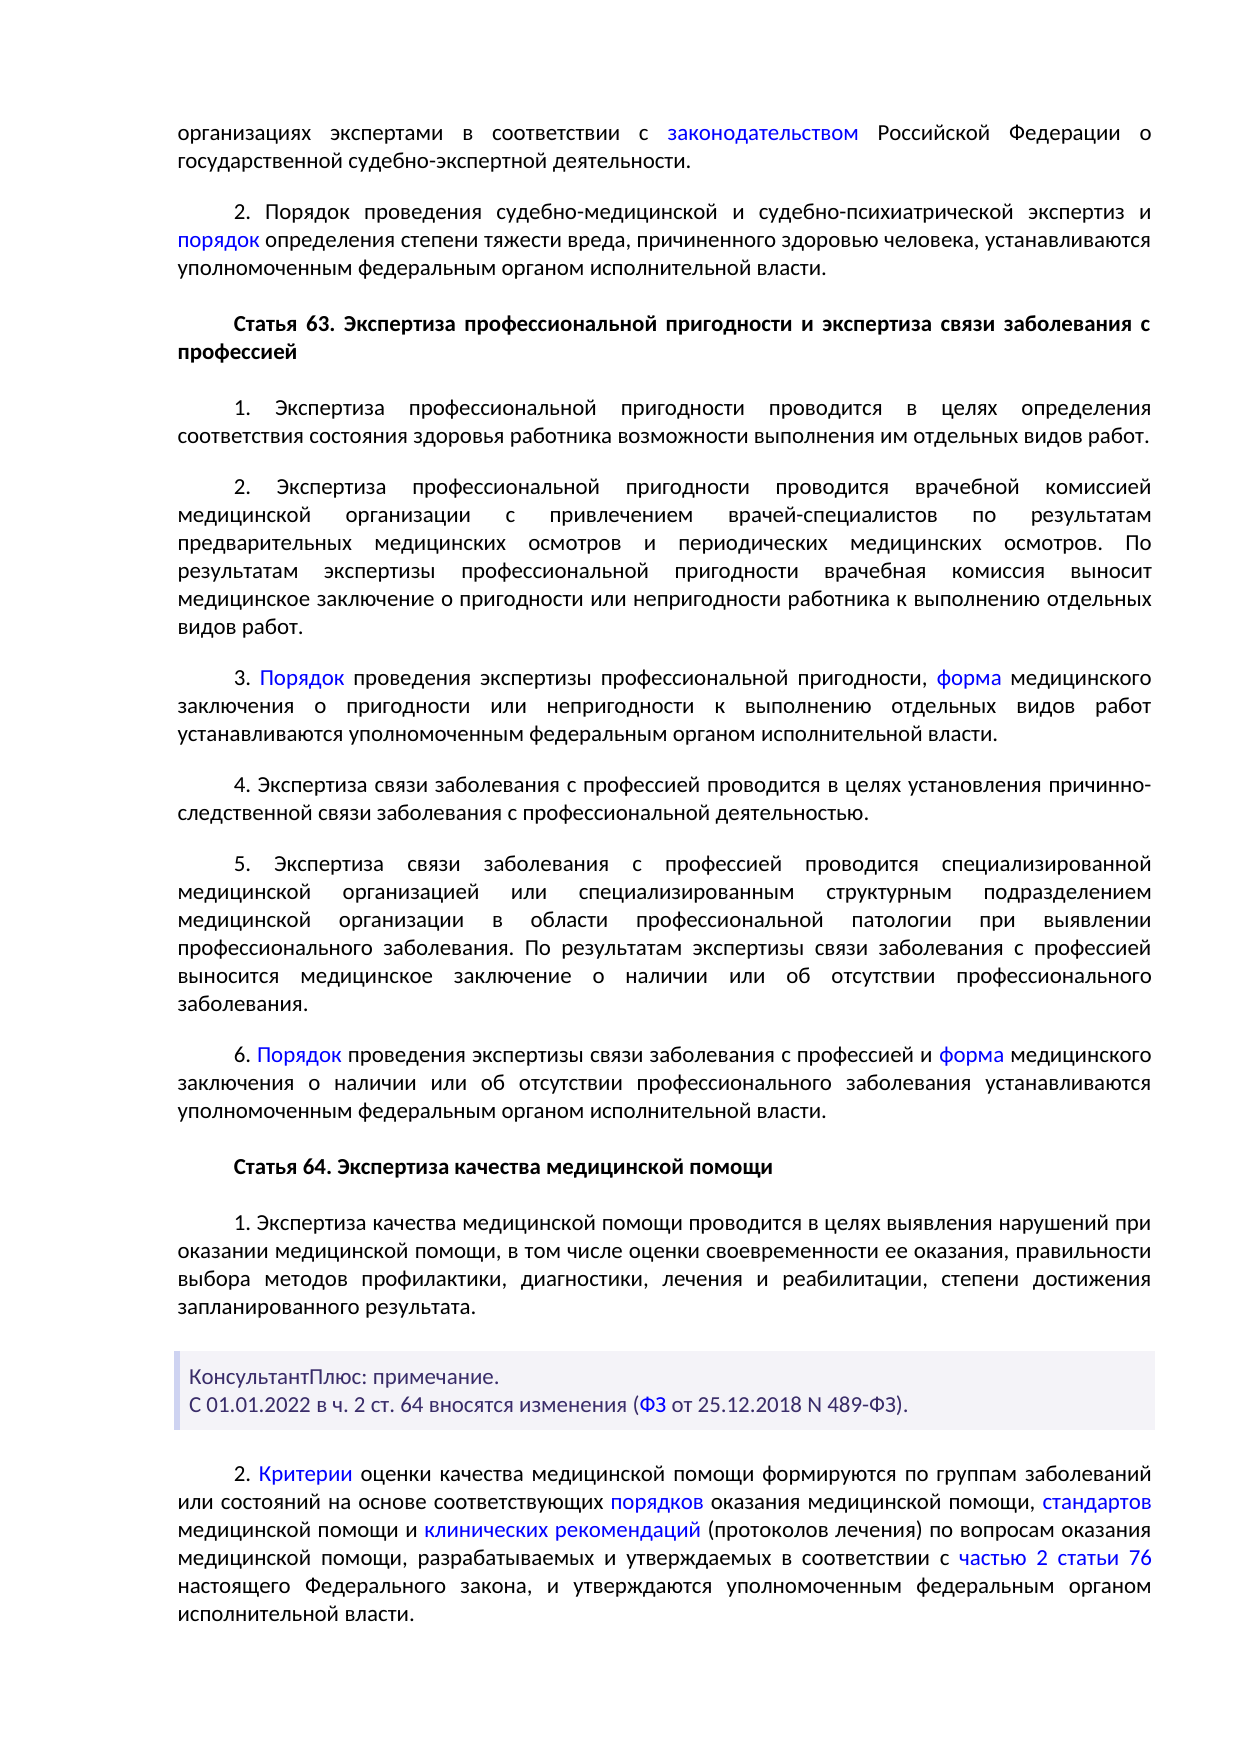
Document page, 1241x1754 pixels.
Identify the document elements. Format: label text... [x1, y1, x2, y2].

text 3. Порядок проведения экспертизы профессиональной пригодности, форма медицинского заключения о пригодности или непригодности к выполнению отдельных видов работ устанавливаются уполномоченным федеральным органом исполнительной власти. [177, 663, 1152, 747]
text 2. Порядок проведения судебно-медицинской и судебно-психиатрической экспертиз и порядок определения степени тяжести вреда, причиненного здоровью человека, устанавливаются уполномоченным федеральным органом исполнительной власти. [177, 197, 1152, 281]
text 4. Экспертиза связи заболевания с профессией проводится в целях установления причинно-следственной связи заболевания с профессиональной деятельностью. [177, 770, 1152, 826]
text 1. Экспертиза качества медицинской помощи проводится в целях выявления нарушений при оказании медицинской помощи, в том числе оценки своевременности ее оказания, правильности выбора методов профилактики, диагностики, лечения и реабилитации, степени достижения запланированного результата. [177, 1208, 1152, 1320]
text 6. Порядок проведения экспертизы связи заболевания с профессией и форма медицинского заключения о наличии или об отсутствии профессионального заболевания устанавливаются уполномоченным федеральным органом исполнительной власти. [177, 1040, 1152, 1124]
text 2. Экспертиза профессиональной пригодности проводится врачебной комиссией медицинской организации с привлечением врачей-специалистов по результатам предварительных медицинских осмотров и периодических медицинских осмотров. По результатам экспертизы профессиональной пригодности врачебная комиссия выносит медицинское заключение о пригодности или непригодности работника к выполнению отдельных видов работ. [177, 472, 1152, 640]
table_header КонсультантПлюс: примечание. С 01.01.2022 в ч. 2 ст. 64 вносятся изменения (ФЗ от 25.12.2018 N 489-ФЗ). [180, 1351, 1149, 1430]
text 1. Экспертиза профессиональной пригодности проводится в целях определения соответствия состояния здоровья работника возможности выполнения им отдельных видов работ. [177, 393, 1152, 449]
text 5. Экспертиза связи заболевания с профессией проводится специализированной медицинской организацией или специализированным структурным подразделением медицинской организации в области профессиональной патологии при выявлении профессионального заболевания. По результатам экспертизы связи заболевания с профессией выносится медицинское заключение о наличии или об отсутствии профессионального заболевания. [177, 849, 1152, 1017]
text 2. Критерии оценки качества медицинской помощи формируются по группам заболеваний или состояний на основе соответствующих порядков оказания медицинской помощи, стандартов медицинской помощи и клинических рекомендаций (протоколов лечения) по вопросам оказания медицинской помощи, разрабатываемых и утверждаемых в соответствии с частью 2 статьи 76 настоящего Федерального закона, и утверждаются уполномоченным федеральным органом исполнительной власти. [177, 1459, 1152, 1628]
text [177, 118, 1152, 174]
title Статья 63. Экспертиза профессиональной пригодности и экспертиза связи заболевания с профессией [177, 309, 1152, 365]
title Статья 64. Экспертиза качества медицинской помощи [177, 1152, 1152, 1180]
